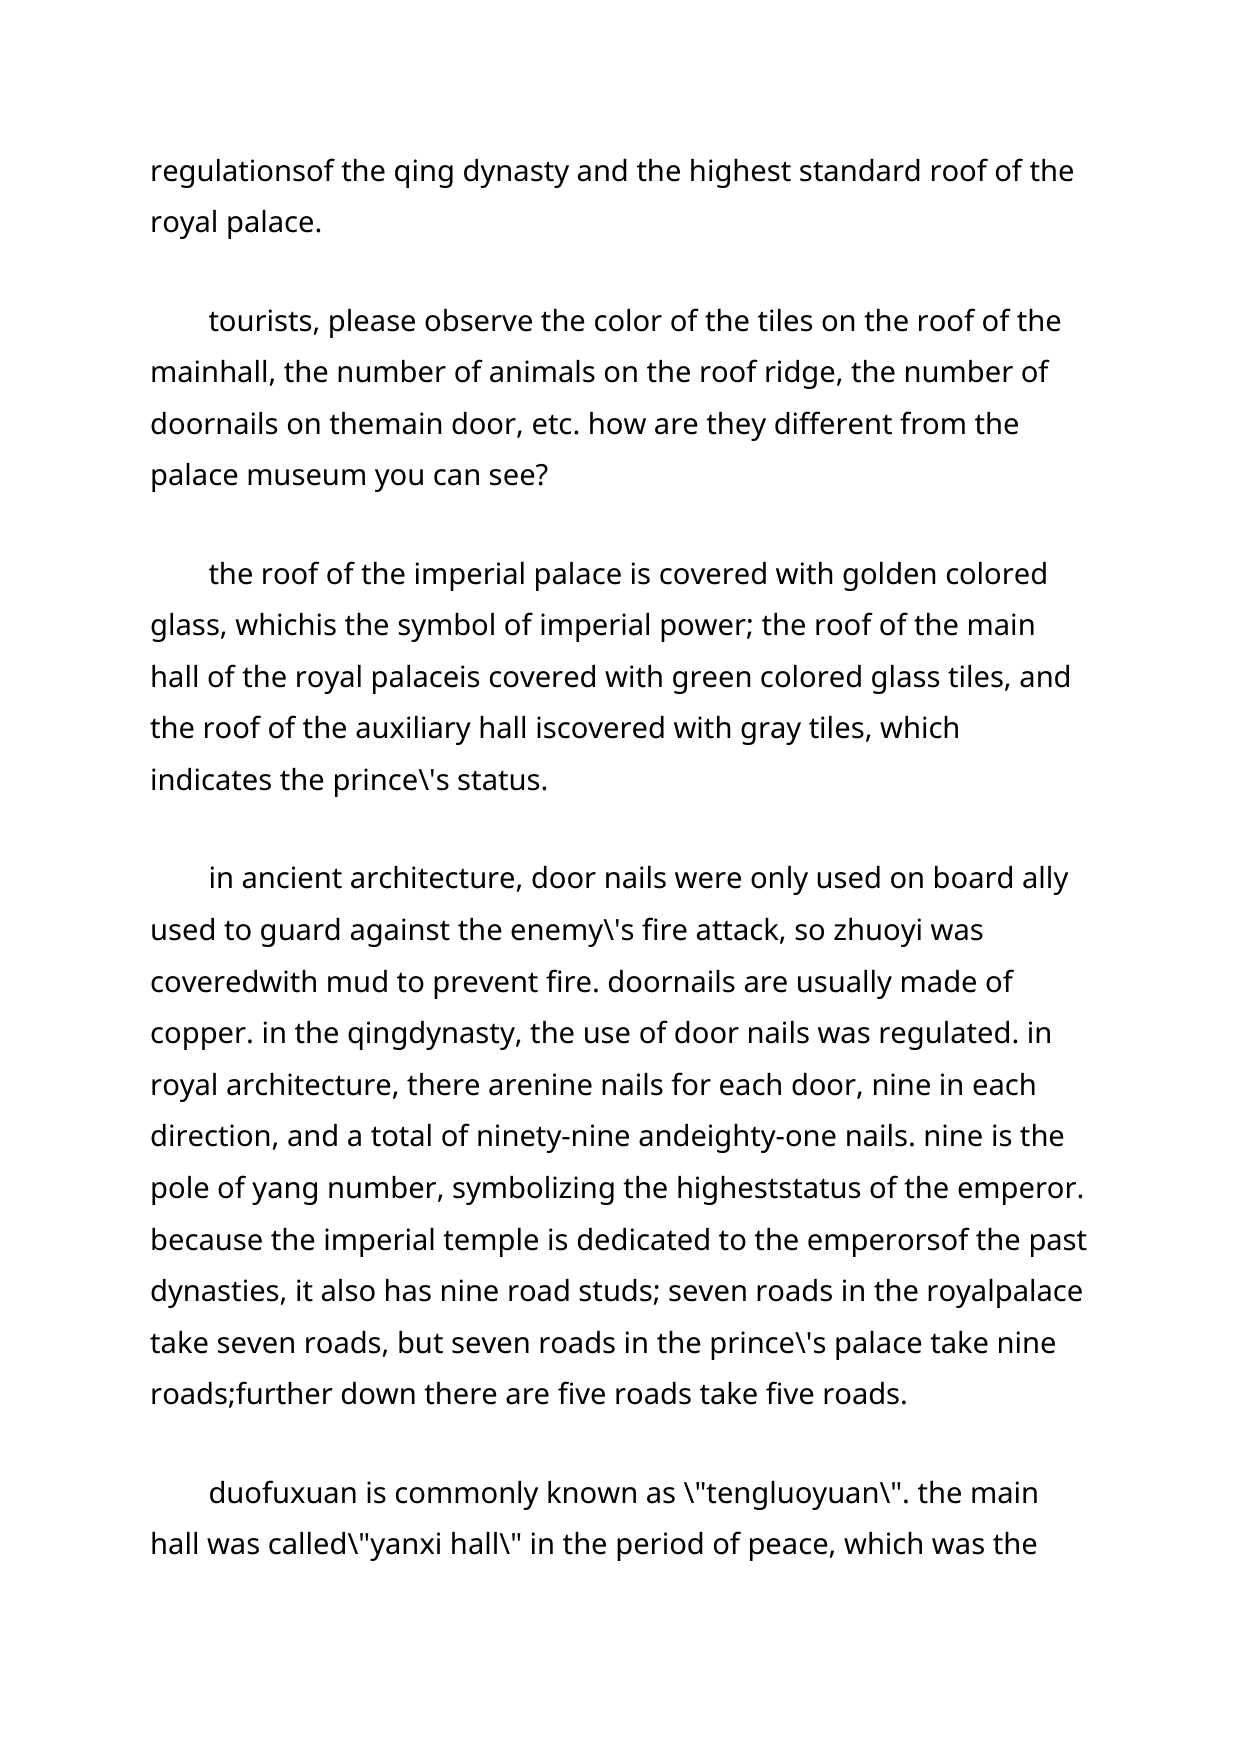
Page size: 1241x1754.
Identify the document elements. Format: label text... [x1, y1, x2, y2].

text tourists, please observe the color of the tiles on the roof of the mainhall, the number of animals on the roof ridge, the number of doornails on themain door, etc. how are they different from the palace museum you can see? [150, 300, 1090, 494]
text the roof of the imperial palace is covered with golden colored glass, whichis the symbol of imperial power; the roof of the main hall of the royal palaceis covered with green colored glass tiles, and the roof of the auxiliary hall iscovered with gray tiles, which indicates the prince\'s status. [150, 553, 1090, 799]
text in ancient architecture, door nails were only used on board ally used to guard against the enemy\'s fire attack, so zhuoyi was coveredwith mud to prevent fire. doornails are usually made of copper. in the qingdynasty, the use of door nails was regulated. in royal architecture, there arenine nails for each door, nine in each direction, and a total of ninety-nine andeighty-one nails. nine is the pole of yang number, symbolizing the higheststatus of the emperor. because the imperial temple is dedicated to the emperorsof the past dynasties, it also has nine road studs; seven roads in the royalpalace take seven roads, but seven roads in the prince\'s palace take nine roads;further down there are five roads take five roads. [150, 858, 1090, 1413]
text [150, 150, 1090, 241]
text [150, 1472, 1090, 1563]
